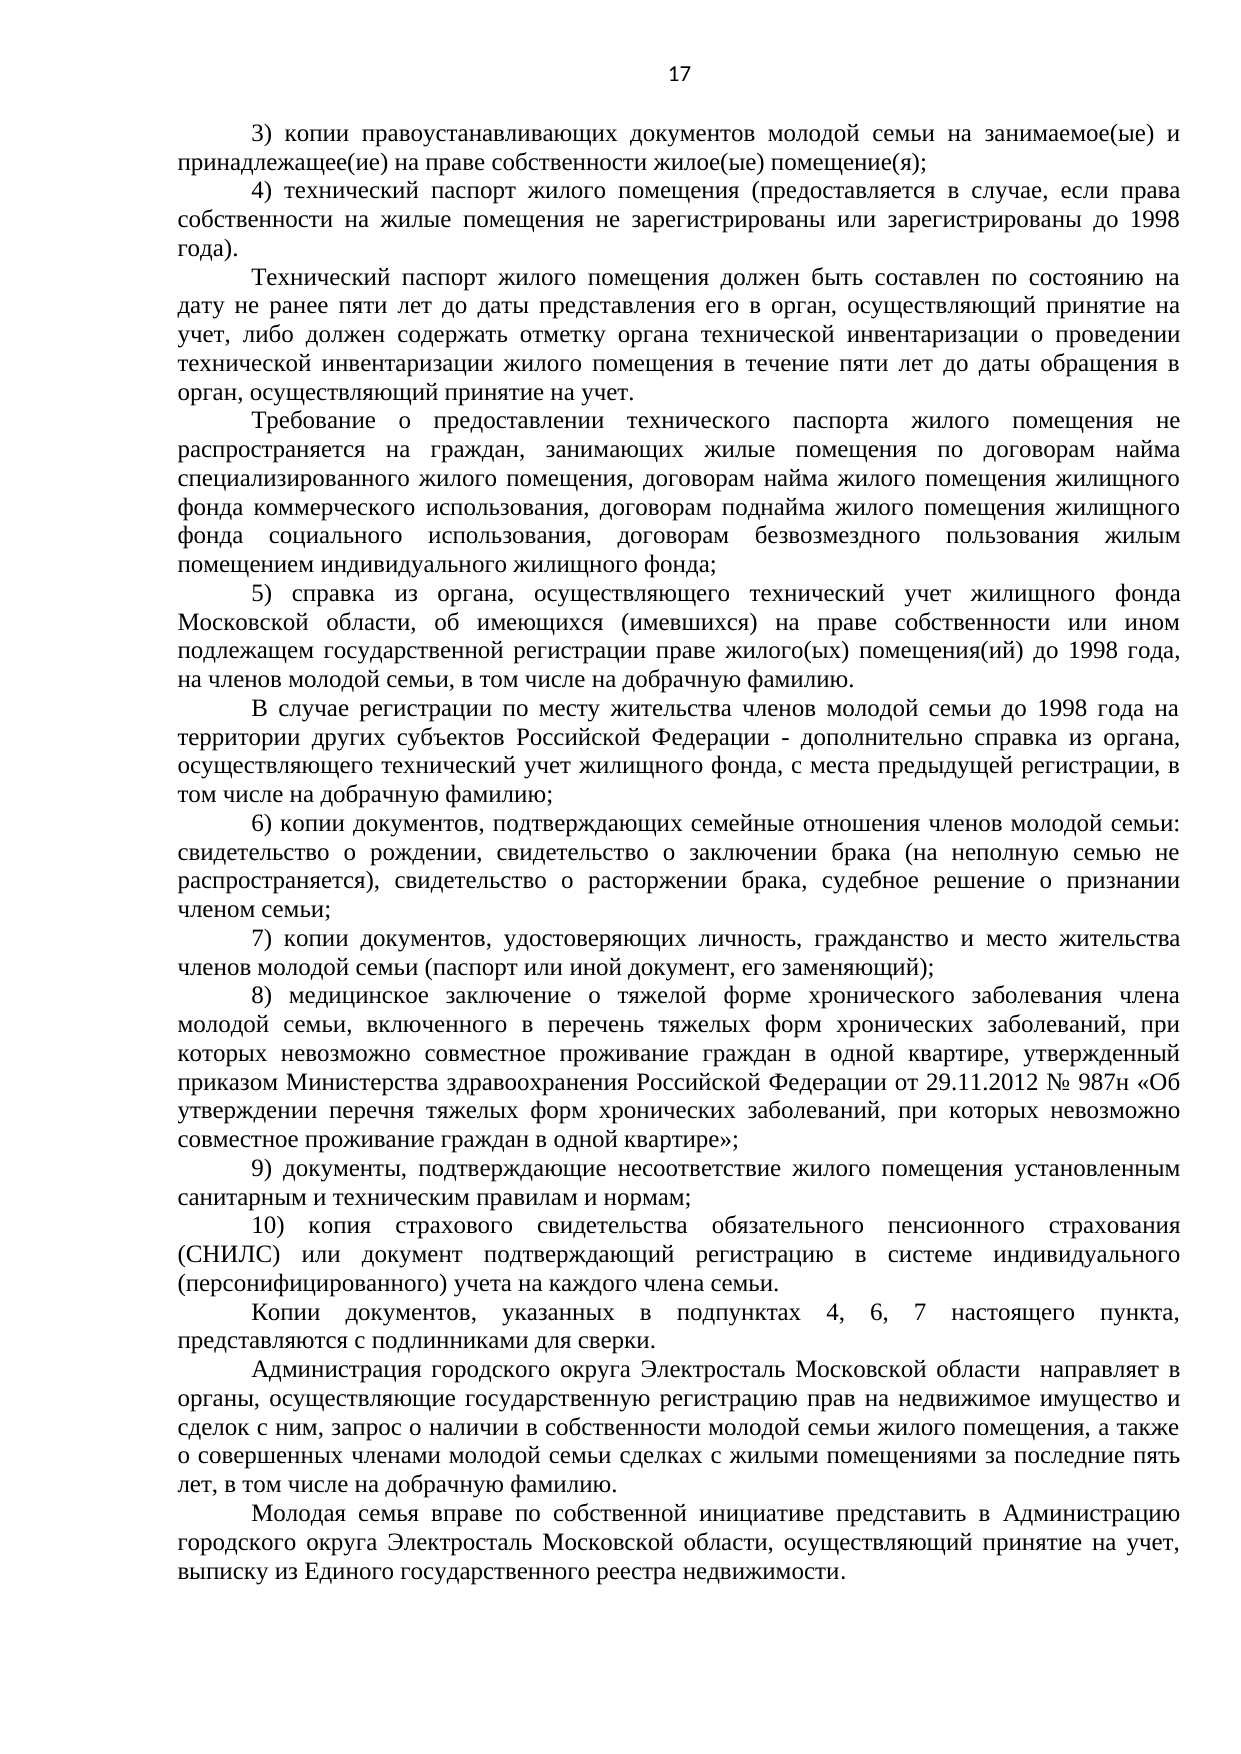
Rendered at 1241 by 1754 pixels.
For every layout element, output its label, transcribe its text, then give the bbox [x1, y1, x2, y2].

text 5) справка из органа, осуществляющего технический учет жилищного фонда Московской области, об имеющихся (имевшихся) на праве собственности или ином подлежащем государственной регистрации праве жилого(ых) помещения(ий) до 1998 года, на членов молодой семьи, в том числе на добрачную фамилию. [177, 578, 1181, 693]
text 8) медицинское заключение о тяжелой форме хронического заболевания члена молодой семьи, включенного в перечень тяжелых форм хронических заболеваний, при которых невозможно совместное проживание граждан в одной квартире, утвержденный приказом Министерства здравоохранения Российской Федерации от 29.11.2012 № 987н «Об утверждении перечня тяжелых форм хронических заболеваний, при которых невозможно совместное проживание граждан в одной квартире»; [177, 981, 1181, 1153]
text 7) копии документов, удостоверяющих личность, гражданство и место жительства членов молодой семьи (паспорт или иной документ, его заменяющий); [177, 923, 1181, 981]
text 6) копии документов, подтверждающих семейные отношения членов молодой семьи: свидетельство о рождении, свидетельство о заключении брака (на неполную семью не распространяется), свидетельство о расторжении брака, судебное решение о признании членом семьи; [177, 808, 1181, 923]
text 3) копии правоустанавливающих документов молодой семьи на занимаемое(ые) и принадлежащее(ие) на праве собственности жилое(ые) помещение(я); [177, 118, 1181, 176]
text В случае регистрации по месту жительства членов молодой семьи до 1998 года на территории других субъектов Российской Федерации - дополнительно справка из органа, осуществляющего технический учет жилищного фонда, с места предыдущей регистрации, в том числе на добрачную фамилию; [177, 693, 1181, 808]
text Копии документов, указанных в подпунктах 4, 6, 7 настоящего пункта, представляются с подлинниками для сверки. [177, 1297, 1181, 1354]
text 9) документы, подтверждающие несоответствие жилого помещения установленным санитарным и техническим правилам и нормам; [177, 1153, 1181, 1211]
text 4) технический паспорт жилого помещения (предоставляется в случае, если права собственности на жилые помещения не зарегистрированы или зарегистрированы до 1998 года). [177, 176, 1181, 262]
text Администрация городского округа Электросталь Московской области направляет в органы, осуществляющие государственную регистрацию прав на недвижимое имущество и сделок с ним, запрос о наличии в собственности молодой семьи жилого помещения, а также о совершенных членами молодой семьи сделках с жилыми помещениями за последние пять лет, в том числе на добрачную фамилию. [177, 1354, 1181, 1498]
text Молодая семья вправе по собственной инициативе представить в Администрацию городского округа Электросталь Московской области, осуществляющий принятие на учет, выписку из Единого государственного реестра недвижимости. [177, 1498, 1181, 1584]
text Технический паспорт жилого помещения должен быть составлен по состоянию на дату не ранее пяти лет до даты представления его в орган, осуществляющий принятие на учет, либо должен содержать отметку органа технической инвентаризации о проведении технической инвентаризации жилого помещения в течение пяти лет до даты обращения в орган, осуществляющий принятие на учет. [177, 262, 1181, 406]
text Требование о предоставлении технического паспорта жилого помещения не распространяется на граждан, занимающих жилые помещения по договорам найма специализированного жилого помещения, договорам найма жилого помещения жилищного фонда коммерческого использования, договорам поднайма жилого помещения жилищного фонда социального использования, договорам безвозмездного пользования жилым помещением индивидуального жилищного фонда; [177, 406, 1181, 578]
text 10) копия страхового свидетельства обязательного пенсионного страхования (СНИЛС) или документ подтверждающий регистрацию в системе индивидуального (персонифицированного) учета на каждого члена семьи. [177, 1211, 1181, 1297]
